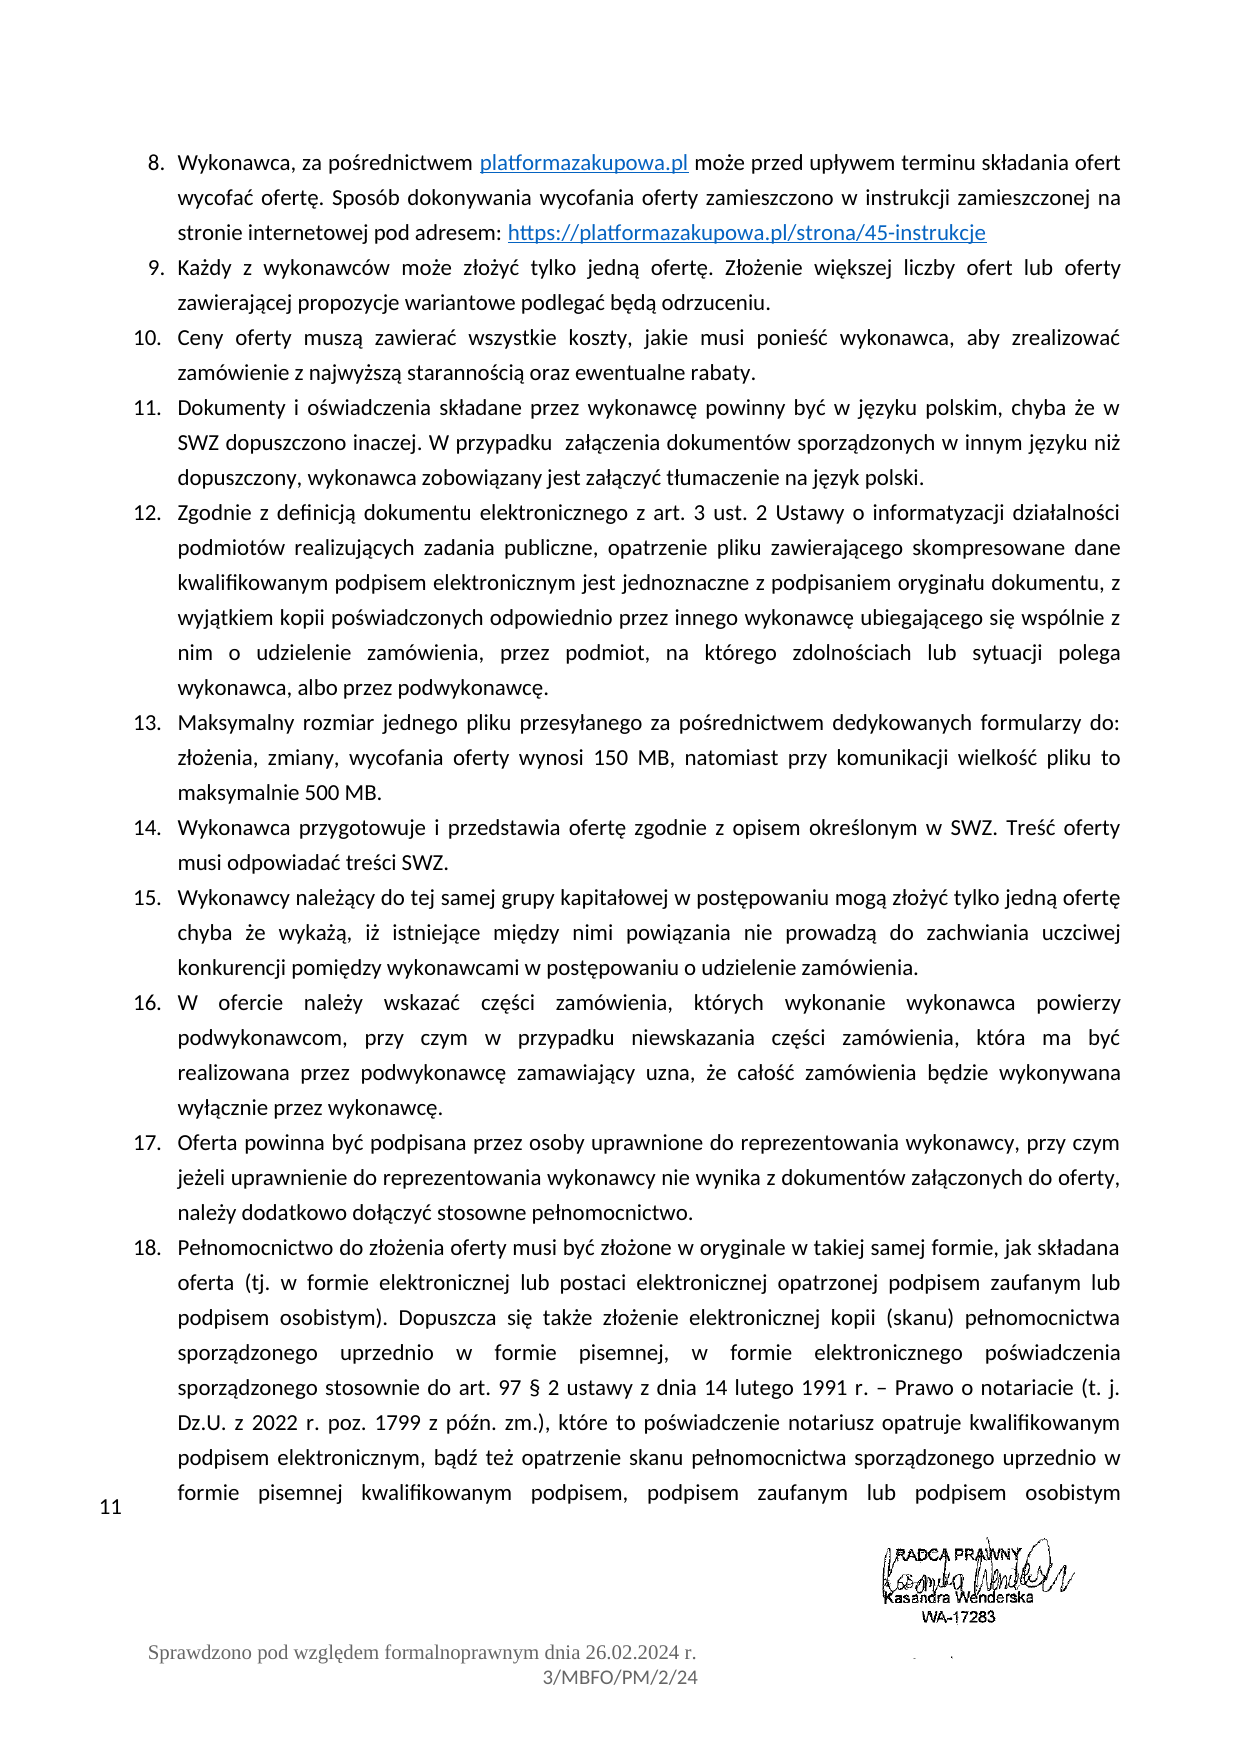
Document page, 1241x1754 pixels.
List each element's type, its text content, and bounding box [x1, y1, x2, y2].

list Maksymalny rozmiar jednego pliku przesyłanego za pośrednictwem dedykowanych formularzy do: złożenia, zmiany, wycofania oferty wynosi 150 MB, natomiast przy komunikacji wielkość pliku to maksymalnie 500 MB. [133, 708, 1122, 806]
list Wykonawca, za pośrednictwem platformazakupowa.pl może przed upływem terminu składania ofert wycofać ofertę. Sposób dokonywania wycofania oferty zamieszczono w instrukcji zamieszczonej na stronie internetowej pod adresem: https://platformazakupowa.pl/strona/45-instrukcje [148, 148, 1122, 246]
list Dokumenty i oświadczenia składane przez wykonawcę powinny być w języku polskim, chyba że w SWZ dopuszczono inaczej. W przypadku załączenia dokumentów sporządzonych w innym języku niż dopuszczony, wykonawca zobowiązany jest załączyć tłumaczenie na język polski. [133, 393, 1122, 491]
list W ofercie należy wskazać części zamówienia, których wykonanie wykonawca powierzy podwykonawcom, przy czym w przypadku niewskazania części zamówienia, która ma być realizowana przez podwykonawcę zamawiający uzna, że całość zamówienia będzie wykonywana wyłącznie przez wykonawcę. [133, 988, 1122, 1121]
list Każdy z wykonawców może złożyć tylko jedną ofertę. Złożenie większej liczby ofert lub oferty zawierającej propozycje wariantowe podlegać będą odrzuceniu. [148, 253, 1122, 316]
list Wykonawcy należący do tej samej grupy kapitałowej w postępowaniu mogą złożyć tylko jedną ofertę chyba że wykażą, iż istniejące między nimi powiązania nie prowadzą do zachwiania uczciwej konkurencji pomiędzy wykonawcami w postępowaniu o udzielenie zamówienia. [133, 883, 1122, 981]
list Oferta powinna być podpisana przez osoby uprawnione do reprezentowania wykonawcy, przy czym jeżeli uprawnienie do reprezentowania wykonawcy nie wynika z dokumentów załączonych do oferty, należy dodatkowo dołączyć stosowne pełnomocnictwo. [133, 1128, 1122, 1226]
list Zgodnie z definicją dokumentu elektronicznego z art. 3 ust. 2 Ustawy o informatyzacji działalności podmiotów realizujących zadania publiczne, opatrzenie pliku zawierającego skompresowane dane kwalifikowanym podpisem elektronicznym jest jednoznaczne z podpisaniem oryginału dokumentu, z wyjątkiem kopii poświadczonych odpowiednio przez innego wykonawcę ubiegającego się wspólnie z nim o udzielenie zamówienia, przez podmiot, na którego zdolnościach lub sytuacji polega wykonawca, albo przez podwykonawcę. [133, 498, 1122, 701]
list Ceny oferty muszą zawierać wszystkie koszty, jakie musi ponieść wykonawca, aby zrealizować zamówienie z najwyższą starannością oraz ewentualne rabaty. [133, 323, 1122, 386]
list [133, 1233, 1122, 1506]
list Wykonawca przygotowuje i przedstawia ofertę zgodnie z opisem określonym w SWZ. Treść oferty musi odpowiadać treści SWZ. [133, 813, 1122, 876]
